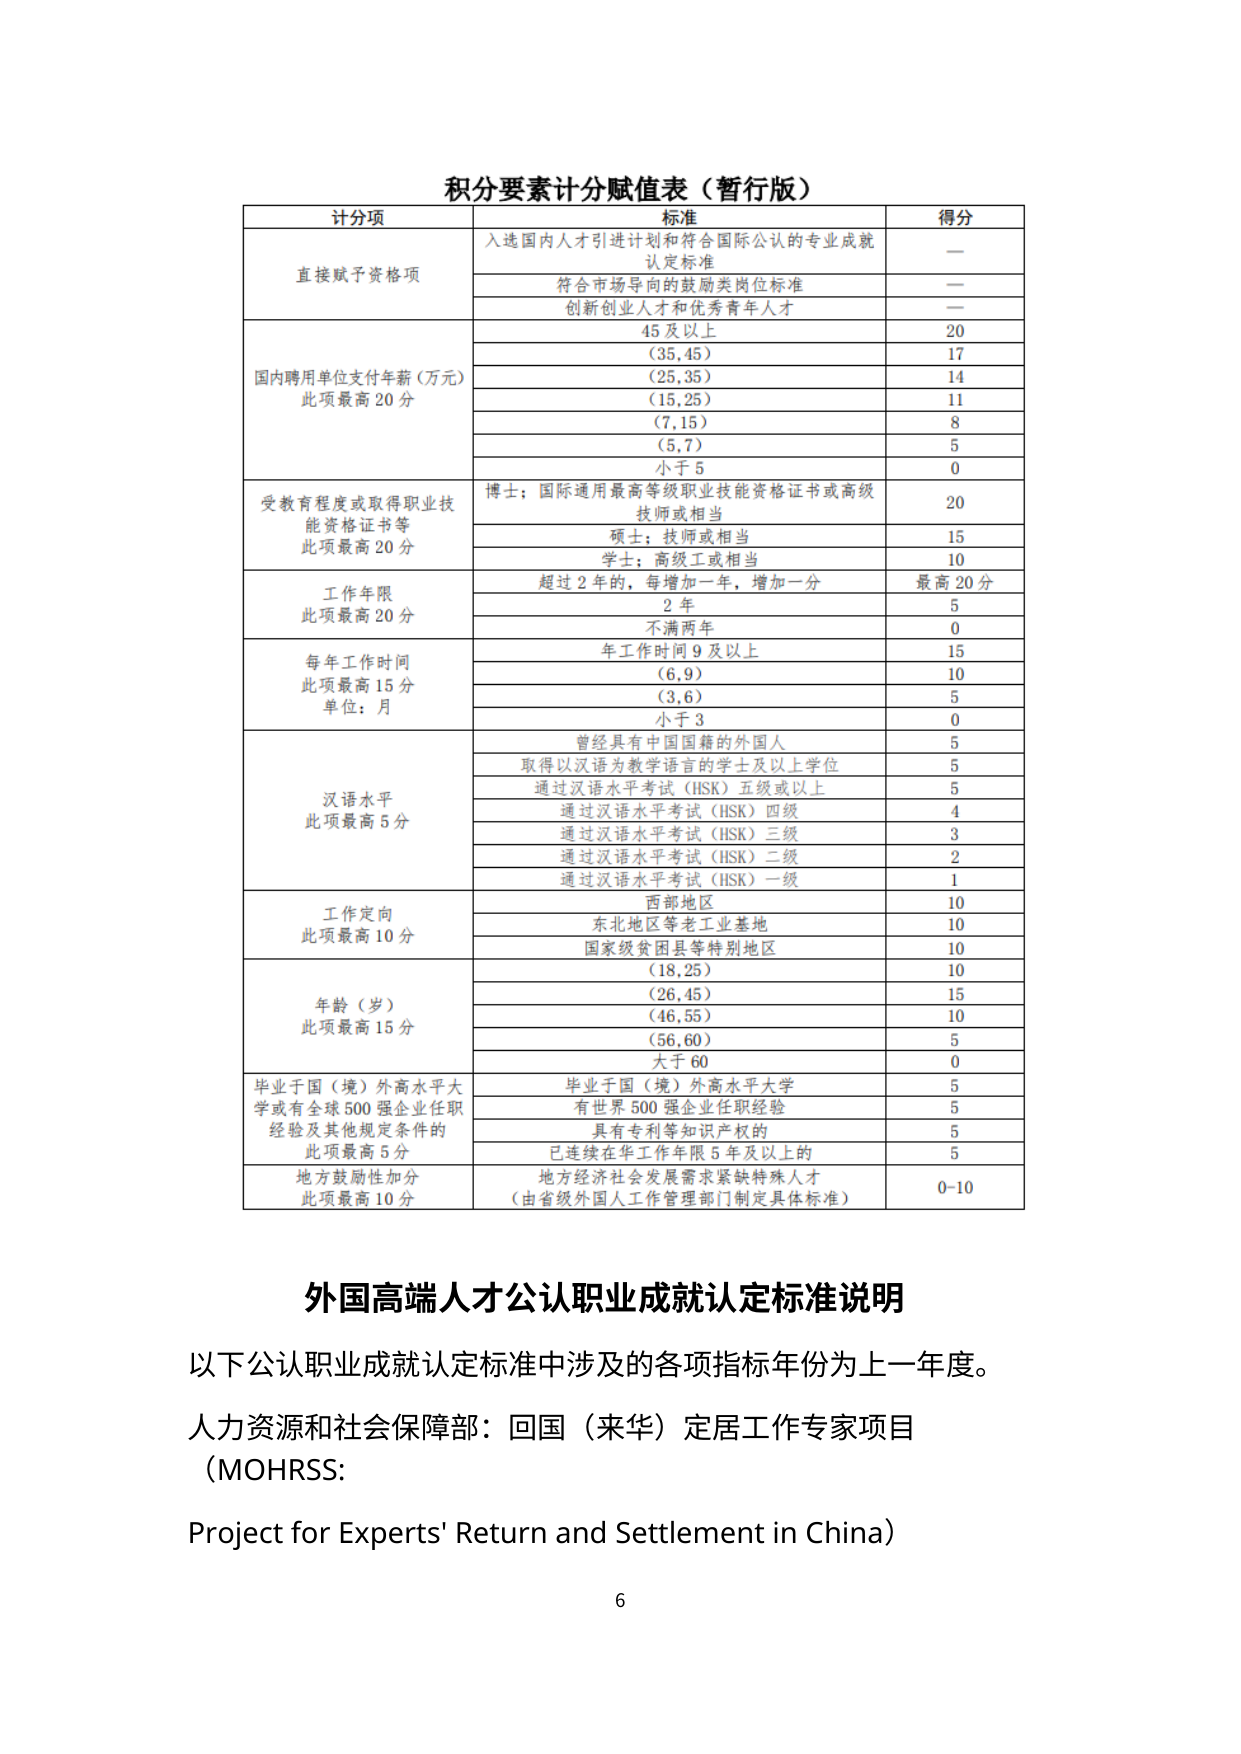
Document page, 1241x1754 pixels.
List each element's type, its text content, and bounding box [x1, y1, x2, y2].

text 外国高端人才公认职业成就认定标准说明 [187, 1272, 1053, 1320]
text 以下公认职业成就认定标准中涉及的各项指标年份为上一年度。 [187, 1341, 1053, 1383]
text Project for Experts' Return and Settlement in China） [187, 1510, 1053, 1552]
picture [187, 149, 1053, 1252]
text 人力资源和社会保障部：回国（来华）定居工作专家项目 （MOHRSS: [187, 1404, 1053, 1489]
